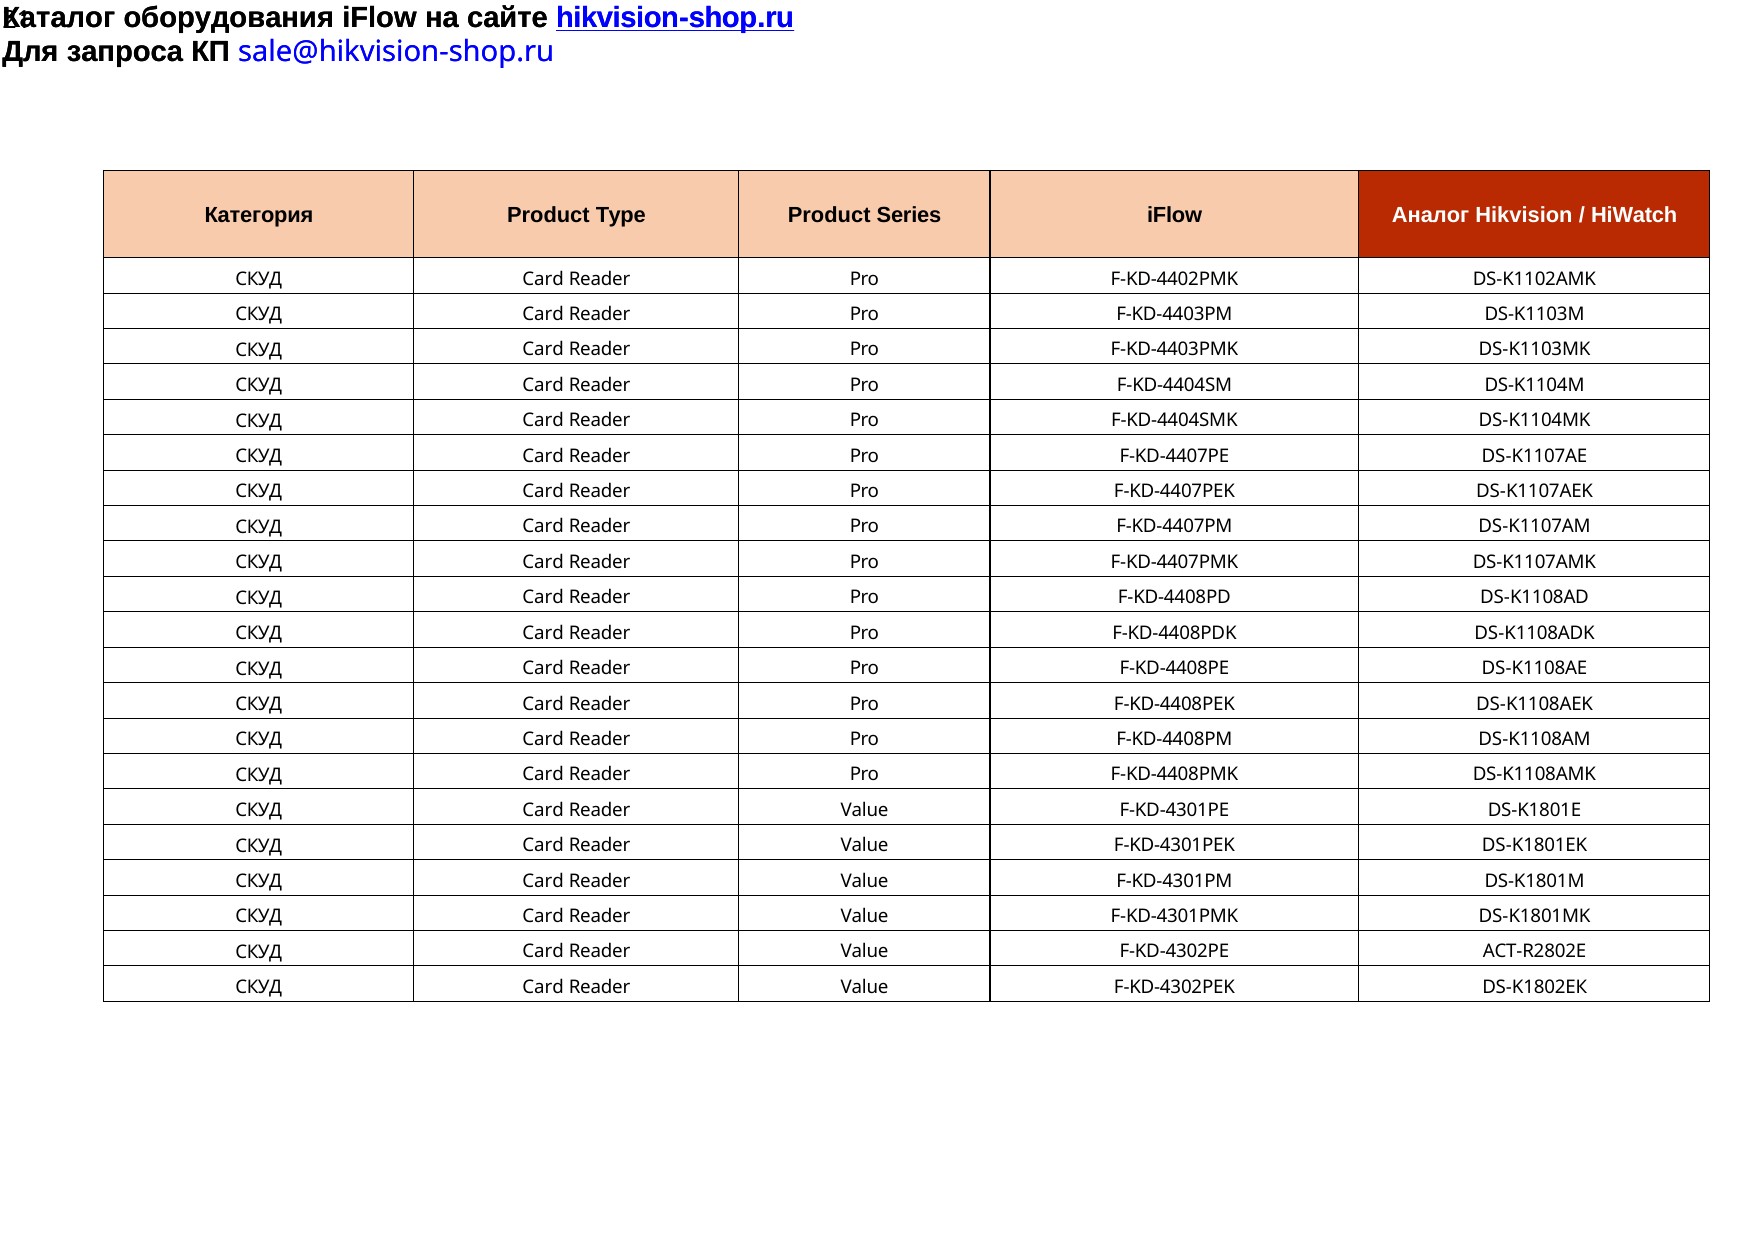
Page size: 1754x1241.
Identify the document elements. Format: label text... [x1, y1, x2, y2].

table_cell F-KD-4302PE [991, 931, 1358, 965]
table_cell Pro [739, 612, 989, 647]
table_cell F-KD-4404SMK [991, 400, 1358, 434]
table_cell Pro [739, 329, 989, 363]
table_cell F-KD-4408PD [991, 577, 1358, 611]
table_cell DS-K1801E [1359, 789, 1709, 824]
table_cell Card Reader [414, 435, 738, 469]
table_cell F-KD-4301PM [991, 860, 1358, 894]
table_cell Card Reader [414, 860, 738, 894]
table_cell Card Reader [414, 577, 738, 611]
table_header Product Type [414, 171, 738, 257]
table_cell Card Reader [414, 329, 738, 363]
table_cell Card Reader [414, 789, 738, 824]
table_cell Pro [739, 541, 989, 576]
table_cell Card Reader [414, 294, 738, 328]
table_cell DS-K1107AEK [1359, 471, 1709, 505]
table_cell F-KD-4301PE [991, 789, 1358, 824]
table_cell Card Reader [414, 364, 738, 399]
table_cell DS-K1107AM [1359, 506, 1709, 540]
table_cell СКУД [104, 541, 413, 576]
table_cell F-KD-4407PMK [991, 541, 1358, 576]
table_cell DS-K1103MK [1359, 329, 1709, 363]
table_cell Card Reader [414, 258, 738, 292]
table_cell DS-K1103M [1359, 294, 1709, 328]
table_cell DS-K1801M [1359, 860, 1709, 894]
table_cell Card Reader [414, 541, 738, 576]
table_cell DS-K1104MK [1359, 400, 1709, 434]
table_cell F-KD-4408PDK [991, 612, 1358, 647]
table_cell СКУД [104, 294, 413, 328]
table_cell Value [739, 896, 989, 930]
table_cell DS-K1102AMK [1359, 258, 1709, 292]
table_cell Card Reader [414, 719, 738, 753]
table_cell ACT-R2802E [1359, 931, 1709, 965]
table_cell Pro [739, 364, 989, 399]
table_cell F-KD-4408PE [991, 648, 1358, 682]
table_cell Value [739, 931, 989, 965]
table_header Категория [104, 171, 413, 257]
table_cell F-KD-4408PMK [991, 754, 1358, 788]
table_cell Pro [739, 683, 989, 717]
table_cell СКУД [104, 400, 413, 434]
table_cell СКУД [104, 789, 413, 824]
table_cell Pro [739, 435, 989, 469]
table_cell DS-K1108ADK [1359, 612, 1709, 647]
table_cell СКУД [104, 364, 413, 399]
table_cell Card Reader [414, 966, 738, 1001]
table_cell СКУД [104, 471, 413, 505]
table_cell Pro [739, 400, 989, 434]
table_cell Card Reader [414, 931, 738, 965]
table_cell F-KD-4402PMK [991, 258, 1358, 292]
table_cell Pro [739, 719, 989, 753]
table_cell СКУД [104, 683, 413, 717]
table_cell DS-K1801MK [1359, 896, 1709, 930]
table_cell Pro [739, 648, 989, 682]
table_cell СКУД [104, 577, 413, 611]
table_cell СКУД [104, 435, 413, 469]
table_cell СКУД [104, 860, 413, 894]
table_cell Card Reader [414, 754, 738, 788]
table_cell DS-K1108AMK [1359, 754, 1709, 788]
table_cell F-KD-4404SM [991, 364, 1358, 399]
table_cell СКУД [104, 506, 413, 540]
table_cell Pro [739, 754, 989, 788]
table_cell DS-K1801EK [1359, 825, 1709, 859]
table_cell Card Reader [414, 896, 738, 930]
table_cell СКУД [104, 648, 413, 682]
table_cell F-KD-4301PEK [991, 825, 1358, 859]
table_cell Card Reader [414, 506, 738, 540]
table_cell F-KD-4407PM [991, 506, 1358, 540]
table_cell F-KD-4408PEK [991, 683, 1358, 717]
table_cell DS-K1107AE [1359, 435, 1709, 469]
table_cell DS-K1108AD [1359, 577, 1709, 611]
table_header iFlow [991, 171, 1358, 257]
table_cell Value [739, 966, 989, 1001]
table_cell Pro [739, 506, 989, 540]
table_cell Value [739, 860, 989, 894]
table_cell F-KD-4408PM [991, 719, 1358, 753]
table_header Product Series [739, 171, 989, 257]
table_cell F-KD-4407PE [991, 435, 1358, 469]
table_cell F-KD-4301PMK [991, 896, 1358, 930]
table_cell Pro [739, 577, 989, 611]
table_cell СКУД [104, 966, 413, 1001]
table_cell СКУД [104, 258, 413, 292]
table_cell F-KD-4407PEK [991, 471, 1358, 505]
table_header Аналог Hikvision / HiWatch [1359, 171, 1709, 257]
table_cell Card Reader [414, 648, 738, 682]
table_cell СКУД [104, 719, 413, 753]
table_cell Pro [739, 294, 989, 328]
table_cell Card Reader [414, 825, 738, 859]
table_cell DS-K1108AM [1359, 719, 1709, 753]
table_cell СКУД [104, 329, 413, 363]
table_cell DS-K1107AMK [1359, 541, 1709, 576]
table_cell DS-K1108AE [1359, 648, 1709, 682]
table_cell Value [739, 789, 989, 824]
table_cell DS-K1104M [1359, 364, 1709, 399]
table_cell СКУД [104, 931, 413, 965]
table_cell СКУД [104, 825, 413, 859]
table_cell Pro [739, 471, 989, 505]
table_cell Card Reader [414, 400, 738, 434]
table_cell F-KD-4403PM [991, 294, 1358, 328]
table_cell СКУД [104, 896, 413, 930]
table_cell Card Reader [414, 683, 738, 717]
table_cell СКУД [104, 612, 413, 647]
table_cell F-KD-4403PMK [991, 329, 1358, 363]
table_cell Pro [739, 258, 989, 292]
table_cell DS-K1108AEK [1359, 683, 1709, 717]
table_cell Card Reader [414, 471, 738, 505]
table_cell DS-K1802EК [1359, 966, 1709, 1001]
table_cell F-KD-4302PEK [991, 966, 1358, 1001]
table_cell СКУД [104, 754, 413, 788]
table_cell Value [739, 825, 989, 859]
table_cell Card Reader [414, 612, 738, 647]
